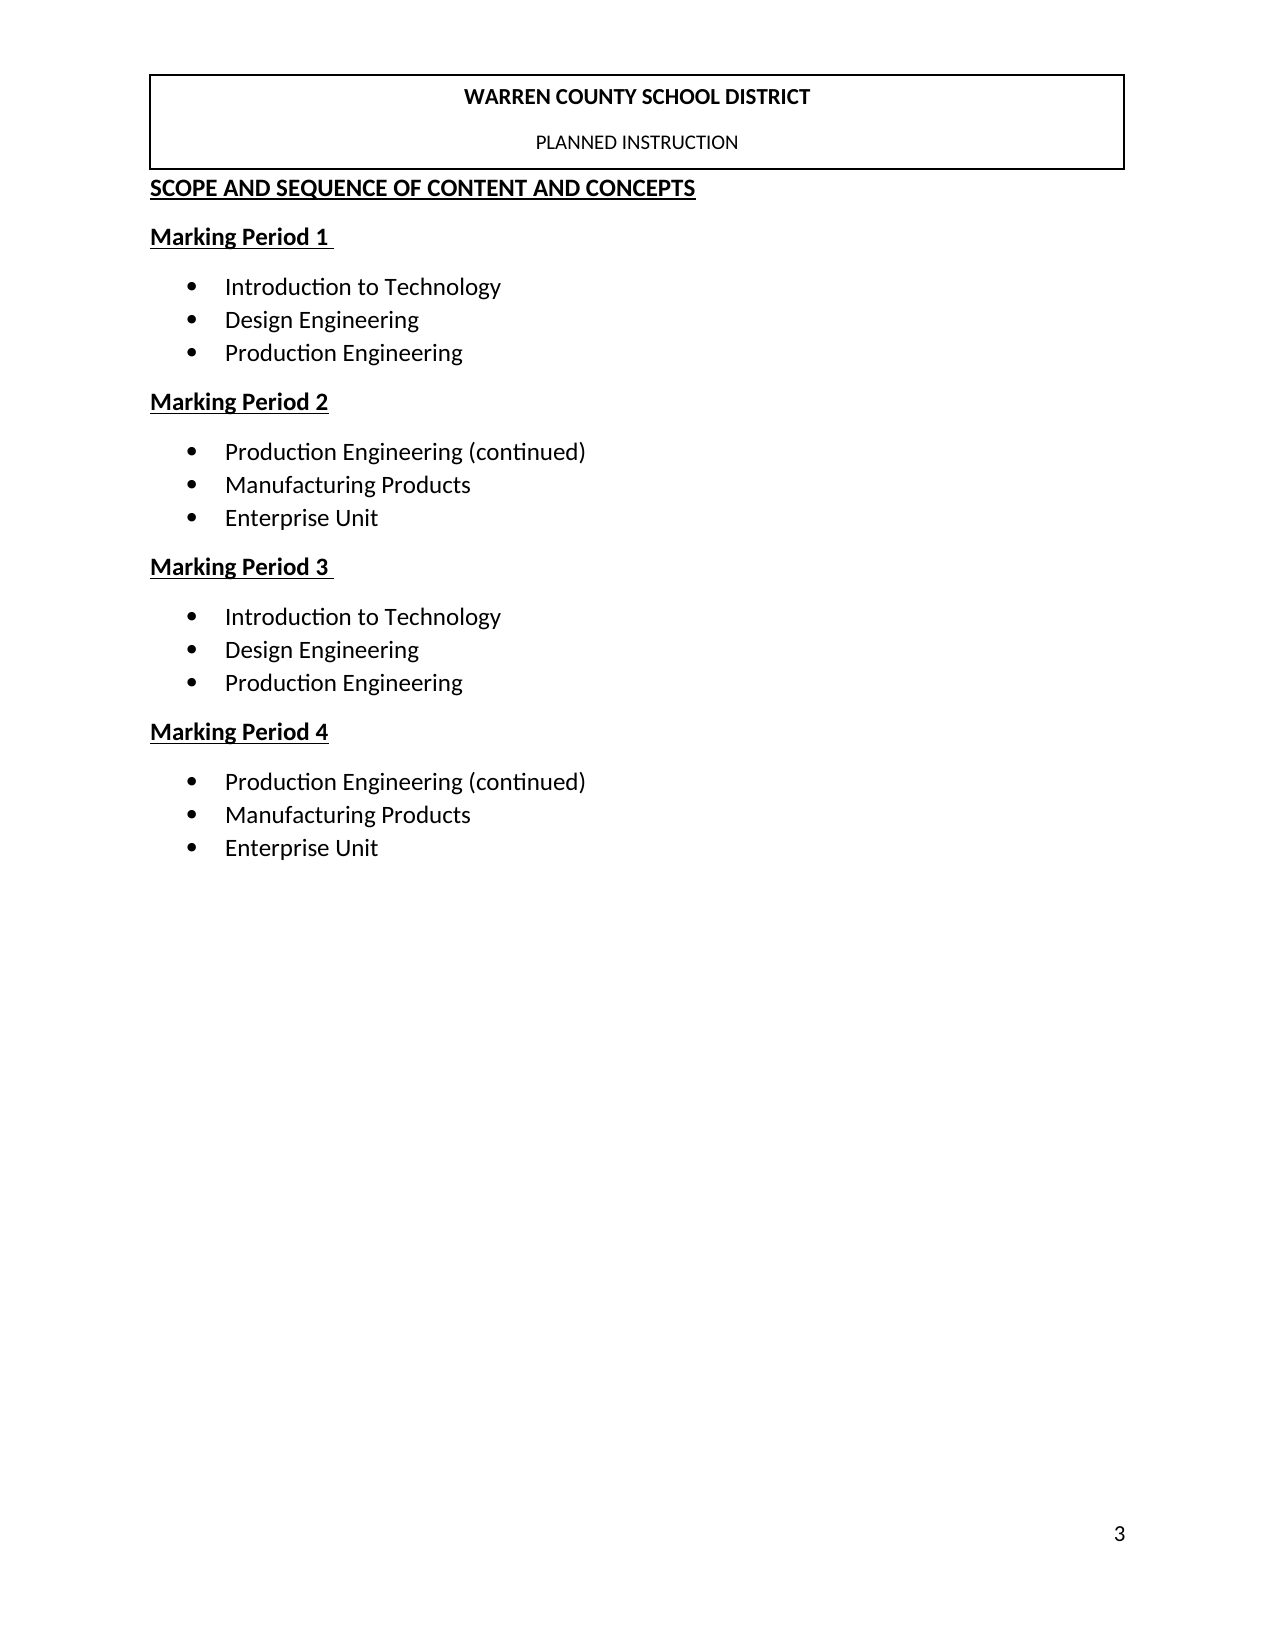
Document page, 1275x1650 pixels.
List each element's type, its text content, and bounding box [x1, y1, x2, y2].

list Production Engineering [187, 337, 1125, 367]
list Enterprise Unit [187, 502, 1125, 532]
list Enterprise Unit [187, 832, 1125, 862]
text Marking Period 3 [150, 552, 1125, 582]
list Manufacturing Products [187, 799, 1125, 829]
list Introduction to Technology [187, 601, 1125, 632]
text Marking Period 2 [150, 387, 1125, 417]
list Production Engineering (continued) [187, 436, 1125, 467]
text Marking Period 1 [150, 222, 1125, 252]
text SCOPE AND SEQUENCE OF CONTENT AND CONCEPTS [150, 172, 1125, 202]
list Production Engineering [187, 667, 1125, 697]
list Design Engineering [187, 634, 1125, 664]
text Marking Period 4 [150, 717, 1125, 747]
list Production Engineering (continued) [187, 766, 1125, 797]
list Manufacturing Products [187, 469, 1125, 499]
list Design Engineering [187, 304, 1125, 334]
list Introduction to Technology [187, 271, 1125, 302]
